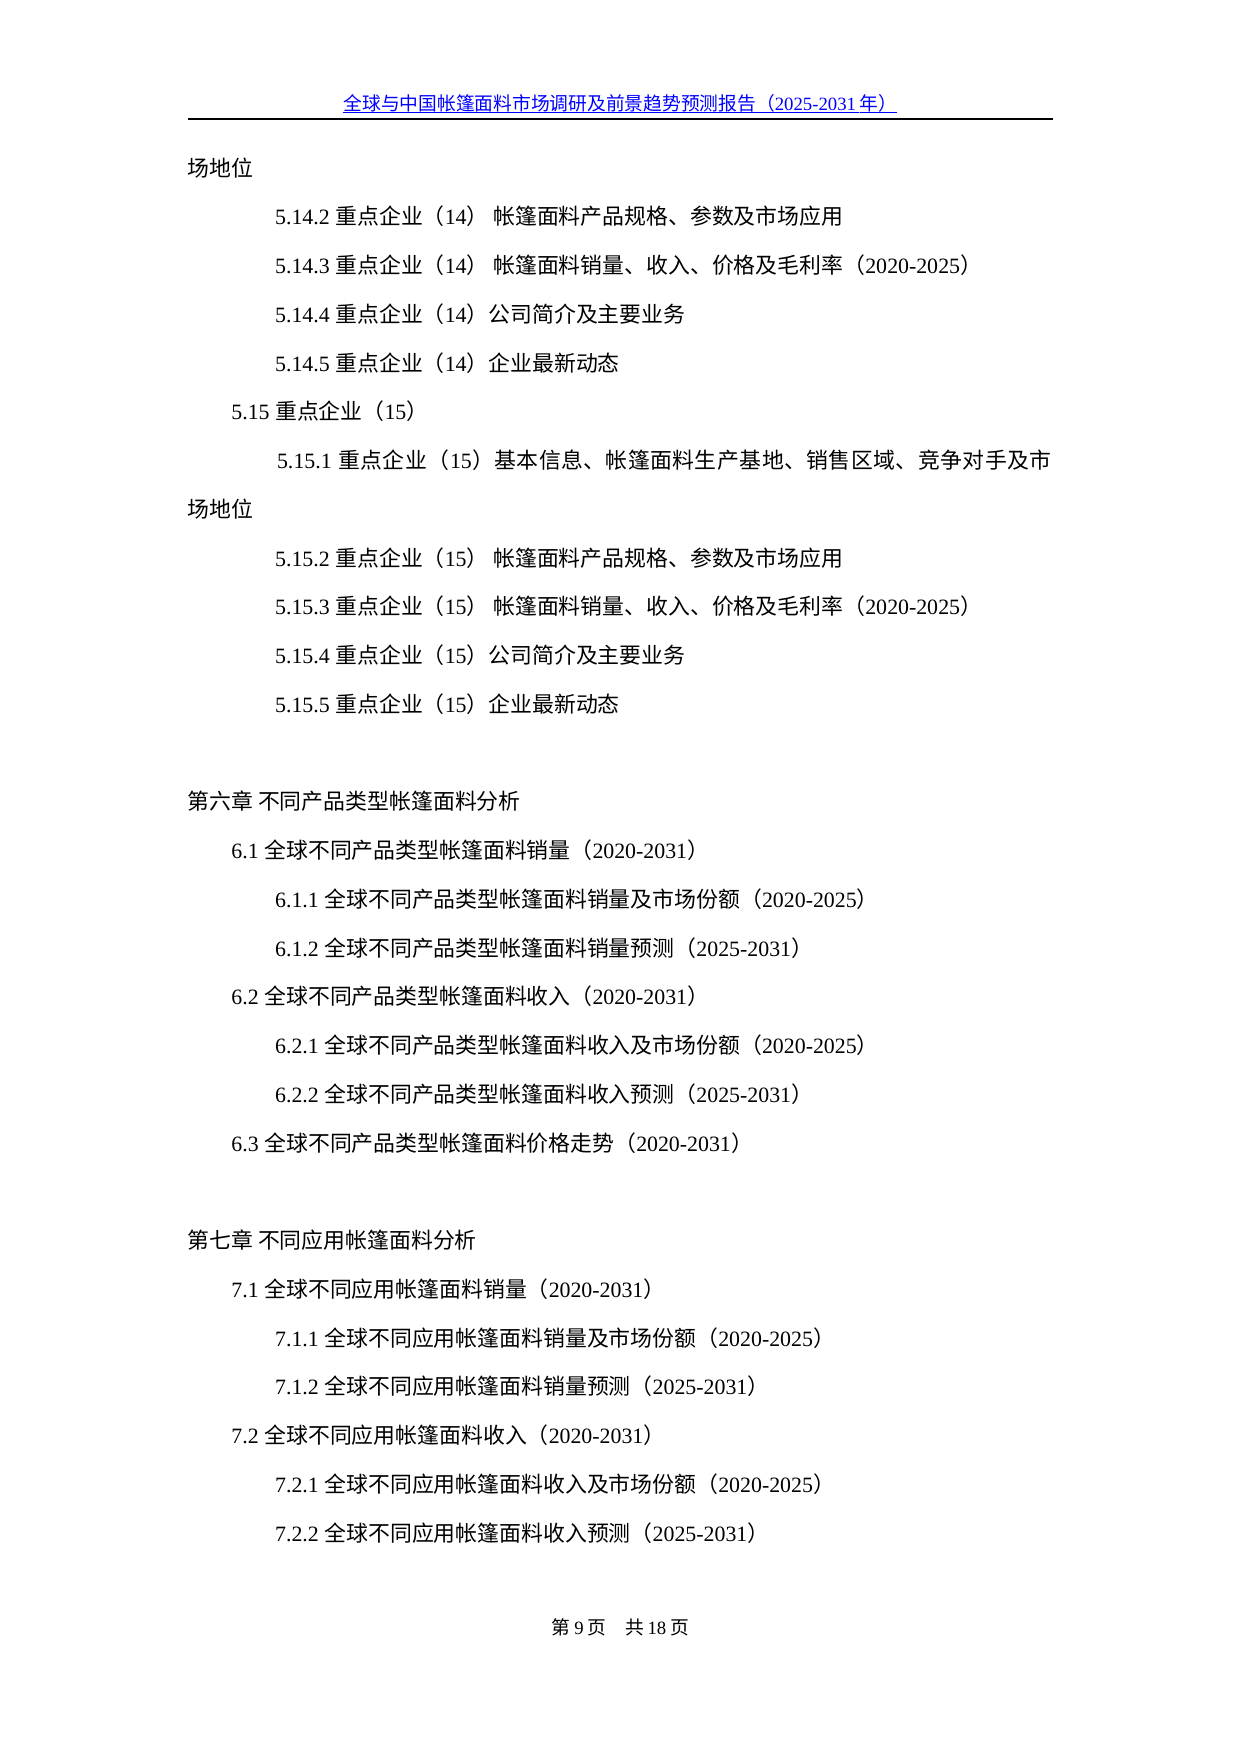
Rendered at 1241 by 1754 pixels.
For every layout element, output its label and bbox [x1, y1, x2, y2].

text [187, 150, 1053, 1548]
